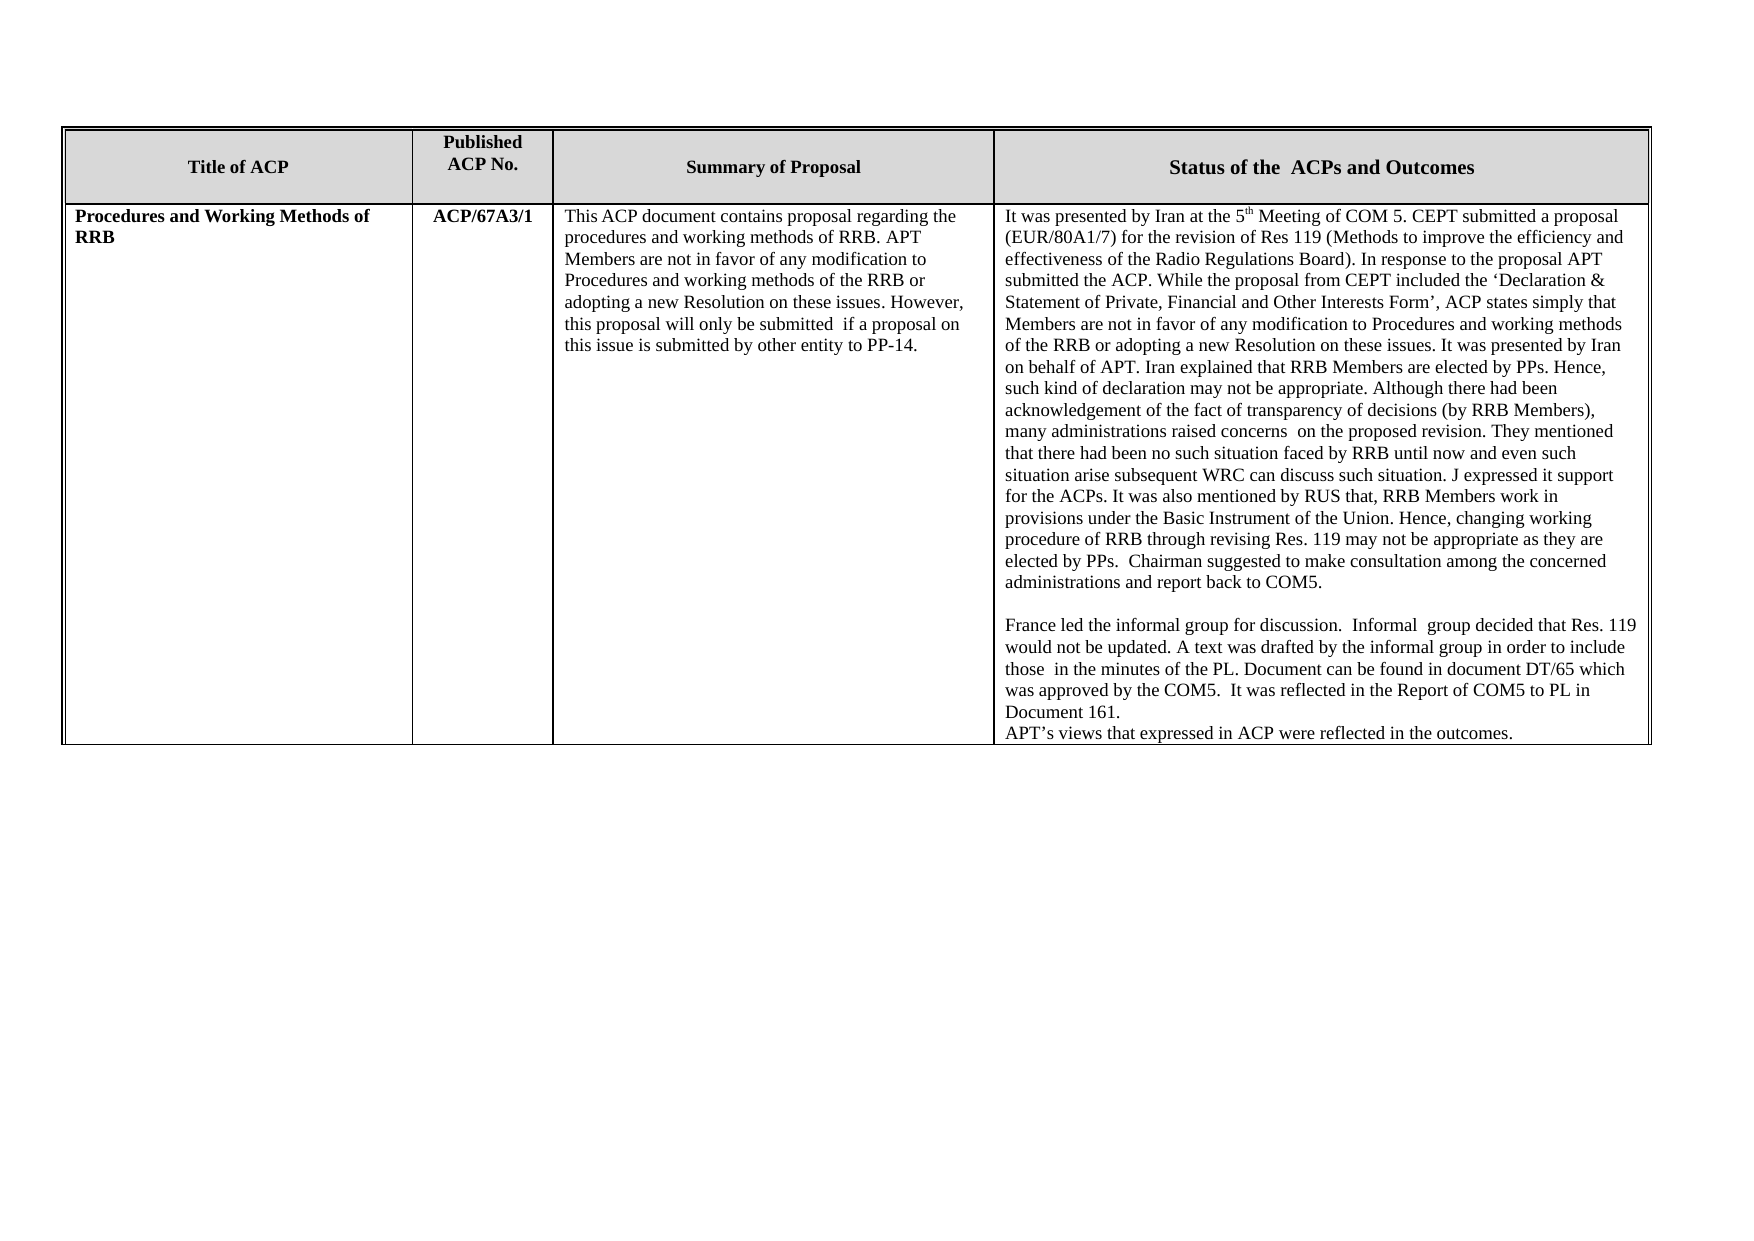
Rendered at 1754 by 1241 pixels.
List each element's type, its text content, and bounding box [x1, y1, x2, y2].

table_header Title of ACP [66, 131, 412, 203]
table_cell This ACP document contains proposal regarding the procedures and working methods of RRB. APT Members are not in favor of any modification to Procedures and working methods of the RRB or adopting a new Resolution on these issues. However, this proposal will only be submitted if a proposal on this issue is submitted by other entity to PP-14. [554, 205, 993, 744]
table_cell Procedures and Working Methods of RRB [66, 205, 412, 744]
table_cell It was presented by Iran at the 5th Meeting of COM 5. CEPT submitted a proposal (EUR/80A1/7) for the revision of Res 119 (Methods to improve the efficiency and effectiveness of the Radio Regulations Board). In response to the proposal APT submitted the ACP. While the proposal from CEPT included the ‘Declaration & Statement of Private, Financial and Other Interests Form’, ACP states simply that Members are not in favor of any modification to Procedures and working methods of the RRB or adopting a new Resolution on these issues. It was presented by Iran on behalf of APT. Iran explained that RRB Members are elected by PPs. Hence, such kind of declaration may not be appropriate. Although there had been acknowledgement of the fact of transparency of decisions (by RRB Members), many administrations raised concerns on the proposed revision. They mentioned that there had been no such situation faced by RRB until now and even such situation arise subsequent WRC can discuss such situation. J expressed it support for the ACPs. It was also mentioned by RUS that, RRB Members work in provisions under the Basic Instrument of the Union. Hence, changing working procedure of RRB through revising Res. 119 may not be appropriate as they are elected by PPs. Chairman suggested to make consultation among the concerned administrations and report back to COM5. France led the informal group for discussion. Informal group decided that Res. 119 would not be updated. A text was drafted by the informal group in order to include those in the minutes of the PL. Document can be found in document DT/65 which was approved by the COM5. It was reflected in the Report of COM5 to PL in Document 161. APT’s views that expressed in ACP were reflected in the outcomes. [995, 205, 1648, 744]
table_header Summary of Proposal [554, 131, 993, 203]
table_cell ACP/67A3/1 [413, 205, 552, 744]
table_header Published ACP No. [413, 131, 552, 203]
table_header Status of the ACPs and Outcomes [995, 131, 1648, 203]
